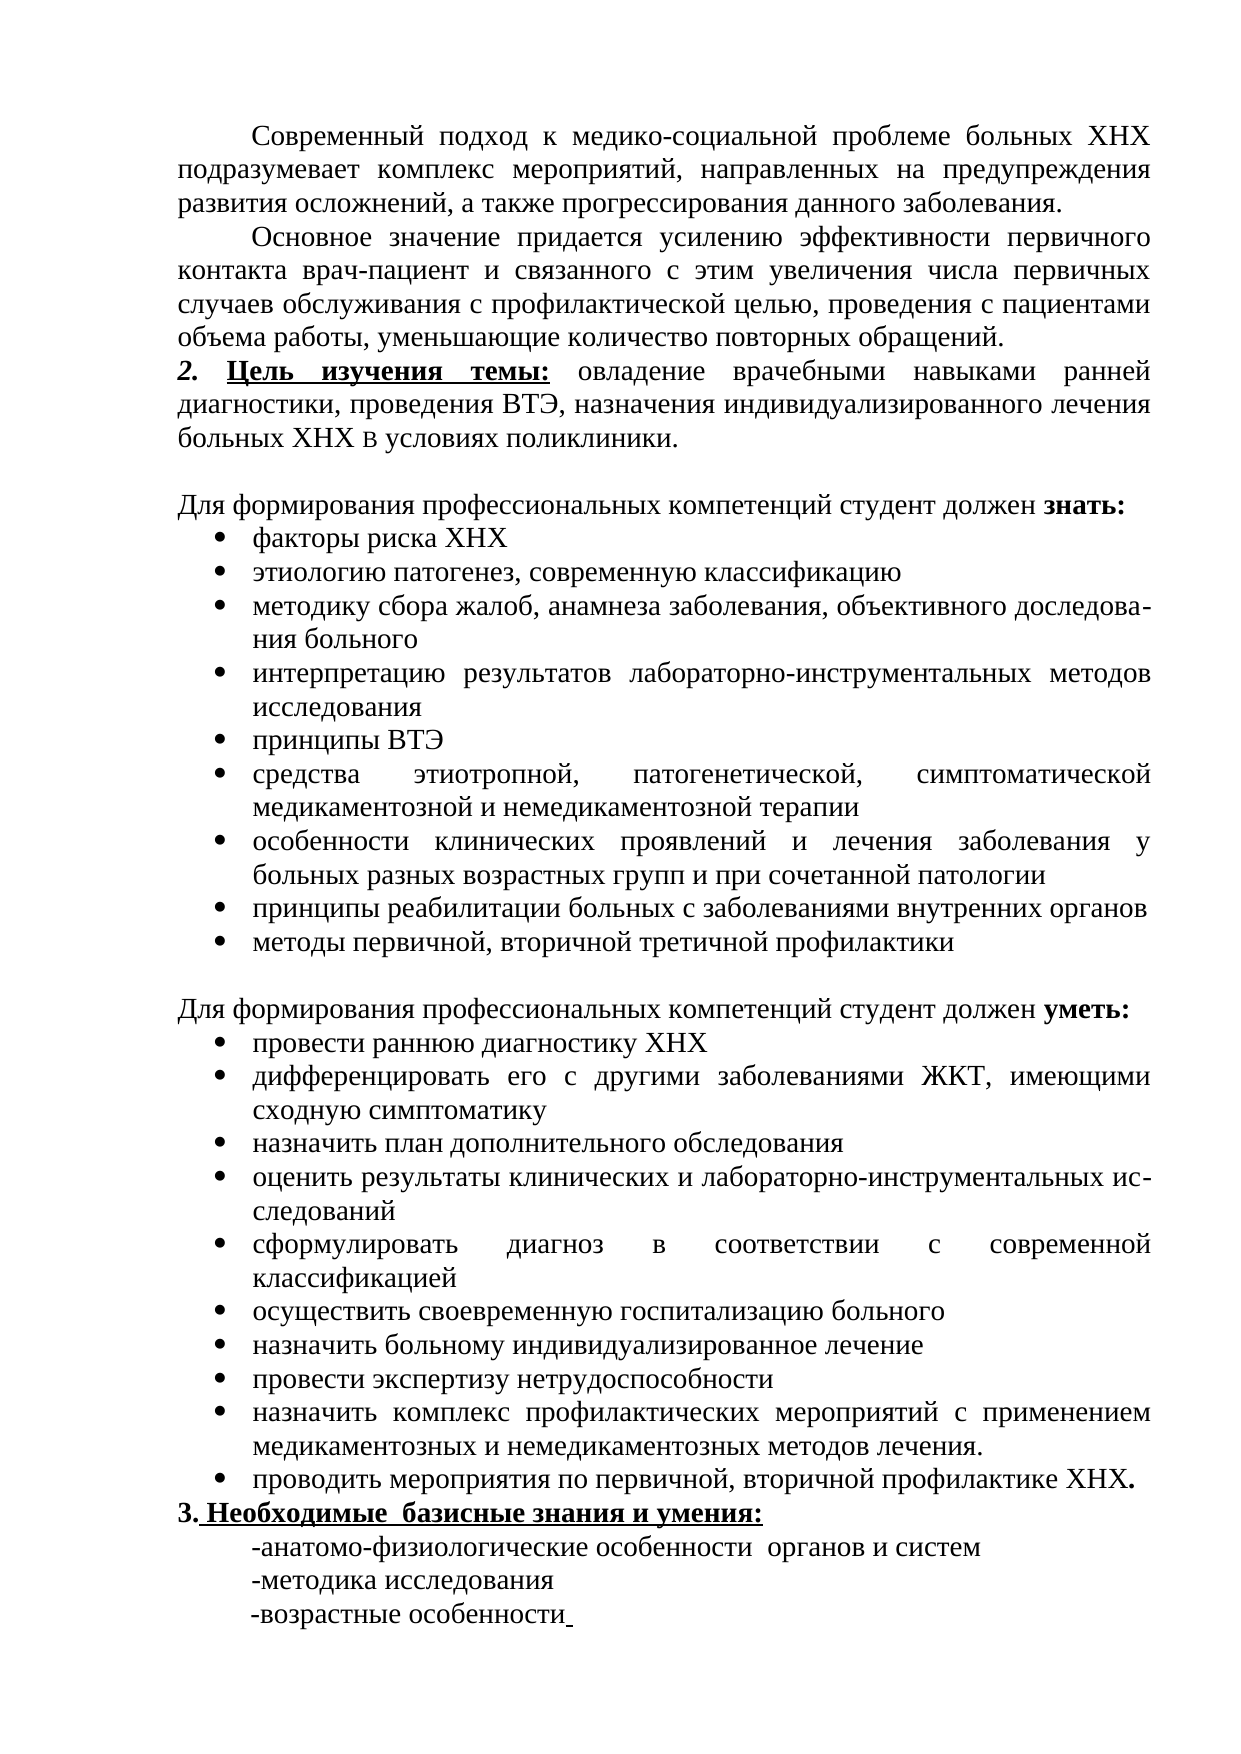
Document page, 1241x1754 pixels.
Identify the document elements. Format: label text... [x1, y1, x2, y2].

text Для формирования профессиональных компетенций студент должен уметь: [177, 991, 1152, 1025]
list методику сбора жалоб, анамнеза заболевания, объективного доследования больного [215, 588, 1152, 655]
text -возрастные особенности [177, 1596, 1152, 1629]
list принципы ВТЭ [215, 722, 1152, 756]
list этиологию патогенез, современную классификацию [215, 554, 1152, 588]
list методы первичной, вторичной третичной профилактики [215, 924, 1152, 958]
text -методика исследования [177, 1562, 1152, 1596]
list факторы риска ХНХ [215, 521, 1152, 554]
list провести раннюю диагностику ХНХ [215, 1025, 1152, 1058]
list осуществить своевременную госпитализацию больного [215, 1293, 1152, 1327]
list средства этиотропной, патогенетической, симптоматической медикаментозной и немедикаментозной терапии [215, 756, 1152, 823]
text Основное значение придается усилению эффективности первичного контакта врач-пациент и связанного с этим увеличения числа первичных случаев обслуживания с профилактической целью, проведения с пациентами объема работы, уменьшающие количество повторных обращений. [177, 219, 1152, 353]
list особенности клинических проявлений и лечения заболевания у больных разных возрастных групп и при сочетанной патологии [215, 823, 1152, 890]
text Для формирования профессиональных компетенций студент должен знать: [177, 487, 1152, 521]
list интерпретацию результатов лабораторно-инструментальных методов исследования [215, 655, 1152, 722]
list провести экспертизу нетрудоспособности [215, 1361, 1152, 1394]
list сформулировать диагноз в соответствии с современной классификацией [215, 1226, 1152, 1293]
list проводить мероприятия по первичной, вторичной профилактике ХНХ. [215, 1462, 1152, 1495]
list назначить больному индивидуализированное лечение [215, 1327, 1152, 1361]
text Современный подход к медико-социальной проблеме больных ХНХ подразумевает комплекс мероприятий, направленных на предупреждения развития осложнений, а также прогрессирования данного заболевания. [177, 118, 1152, 219]
text 2. Цель изучения темы: овладение врачебными навыками ранней диагностики, проведения ВТЭ, назначения индивидуализированного лечения больных ХНХ в условиях поликлиники. [177, 353, 1152, 453]
text 3. Необходимые базисные знания и умения: [177, 1495, 1152, 1529]
list принципы реабилитации больных с заболеваниями внутренних органов [215, 890, 1152, 924]
list назначить комплекс профилактических мероприятий с применением медикаментозных и немедикаментозных методов лечения. [215, 1394, 1152, 1462]
list назначить план дополнительного обследования [215, 1126, 1152, 1159]
text -анатомо-физиологические особенности органов и систем [177, 1529, 1152, 1562]
list оценить результаты клинических и лабораторно-инструментальных исследований [215, 1159, 1152, 1226]
list дифференцировать его с другими заболеваниями ЖКТ, имеющими сходную симптоматику [215, 1058, 1152, 1126]
